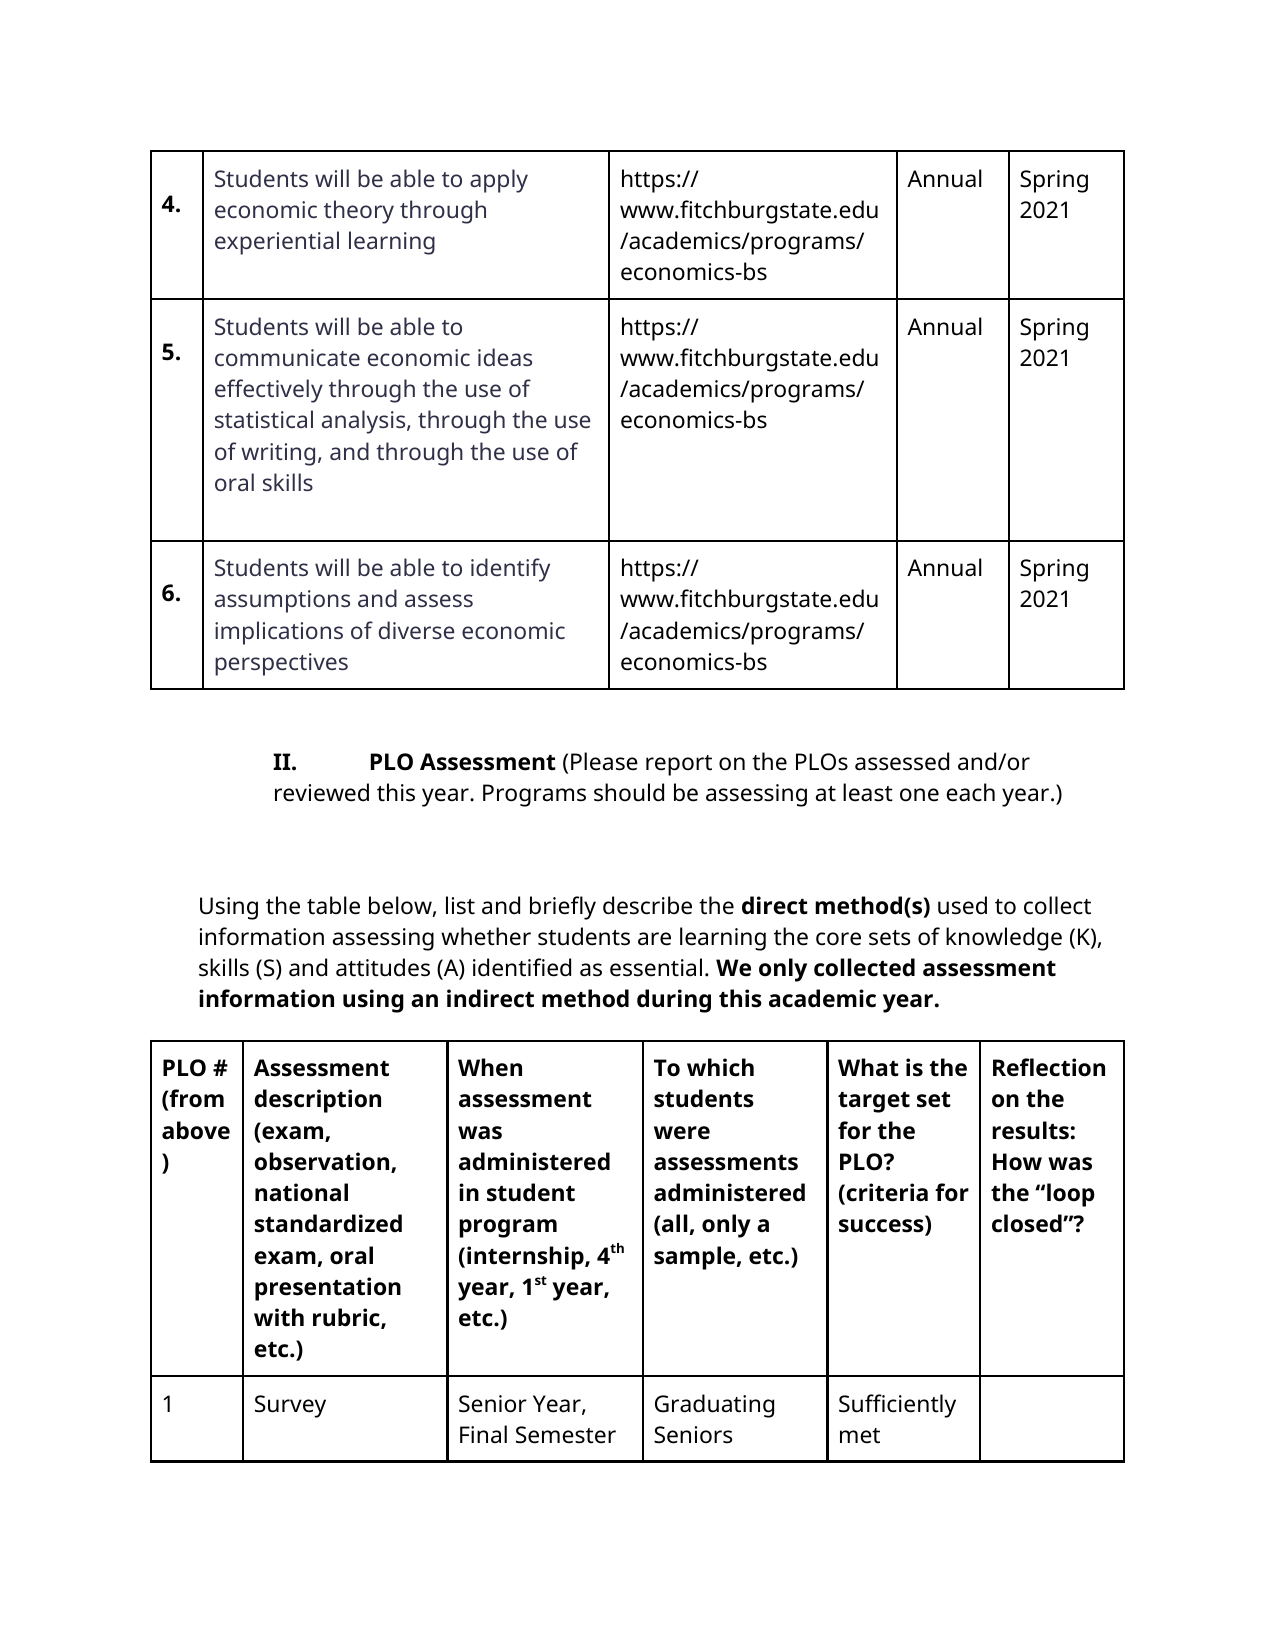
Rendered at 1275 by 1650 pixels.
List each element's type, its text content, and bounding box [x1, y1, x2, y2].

table_cell Students will be able to apply economic theory through experiential learning [204, 152, 608, 298]
table_cell Students will be able to communicate economic ideas effectively through the use of statistical analysis, through the use of writing, and through the use of oral skills [204, 300, 608, 539]
table_cell Survey [244, 1377, 446, 1460]
table_cell Annual [898, 152, 1008, 298]
table_cell 5. [152, 300, 202, 539]
table_cell Annual [898, 542, 1008, 687]
table_header PLO # (from above) [152, 1042, 242, 1375]
table_cell https://www.fitchburgstate.edu/academics/programs/economics-bs [610, 300, 896, 539]
table_cell [981, 1377, 1123, 1460]
table_header To which students were assessments administered (all, only a sample, etc.) [644, 1042, 826, 1375]
table_cell https://www.fitchburgstate.edu/academics/programs/economics-bs [610, 542, 896, 687]
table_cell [610, 152, 896, 298]
table_cell Sufficiently met [829, 1377, 979, 1460]
table_cell Spring 2021 [1010, 300, 1123, 539]
table_cell 4. [152, 152, 202, 298]
table_cell Annual [898, 300, 1008, 539]
table_cell Students will be able to identify assumptions and assess implications of diverse economic perspectives [204, 542, 608, 687]
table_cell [449, 1377, 642, 1460]
table_cell 1 [152, 1377, 242, 1460]
text II. PLO Assessment (Please report on the PLOs assessed and/or reviewed this year. Programs should be assessing at least one each year.) [273, 746, 1125, 808]
table_header Assessment description (exam, observation, national standardized exam, oral presentation with rubric, etc.) [244, 1042, 446, 1375]
table_cell 6. [152, 542, 202, 687]
table_header When assessment was administered in student program (internship, 4th year, 1st year, etc.) [449, 1042, 642, 1375]
table_cell Spring 2021 [1010, 542, 1123, 687]
table_header Reflection on the results: How was the “loop closed”? [981, 1042, 1123, 1375]
table_cell Spring 2021 [1010, 152, 1123, 298]
text Using the table below, list and briefly describe the direct method(s) used to collect information assessing whether students are learning the core sets of knowledge (K), skills (S) and attitudes (A) identified as essential. We only collected assessment information using an indirect method during this academic year. [198, 889, 1125, 1014]
table_cell Graduating Seniors [644, 1377, 826, 1460]
table_header What is the target set for the PLO? (criteria for success) [829, 1042, 979, 1375]
